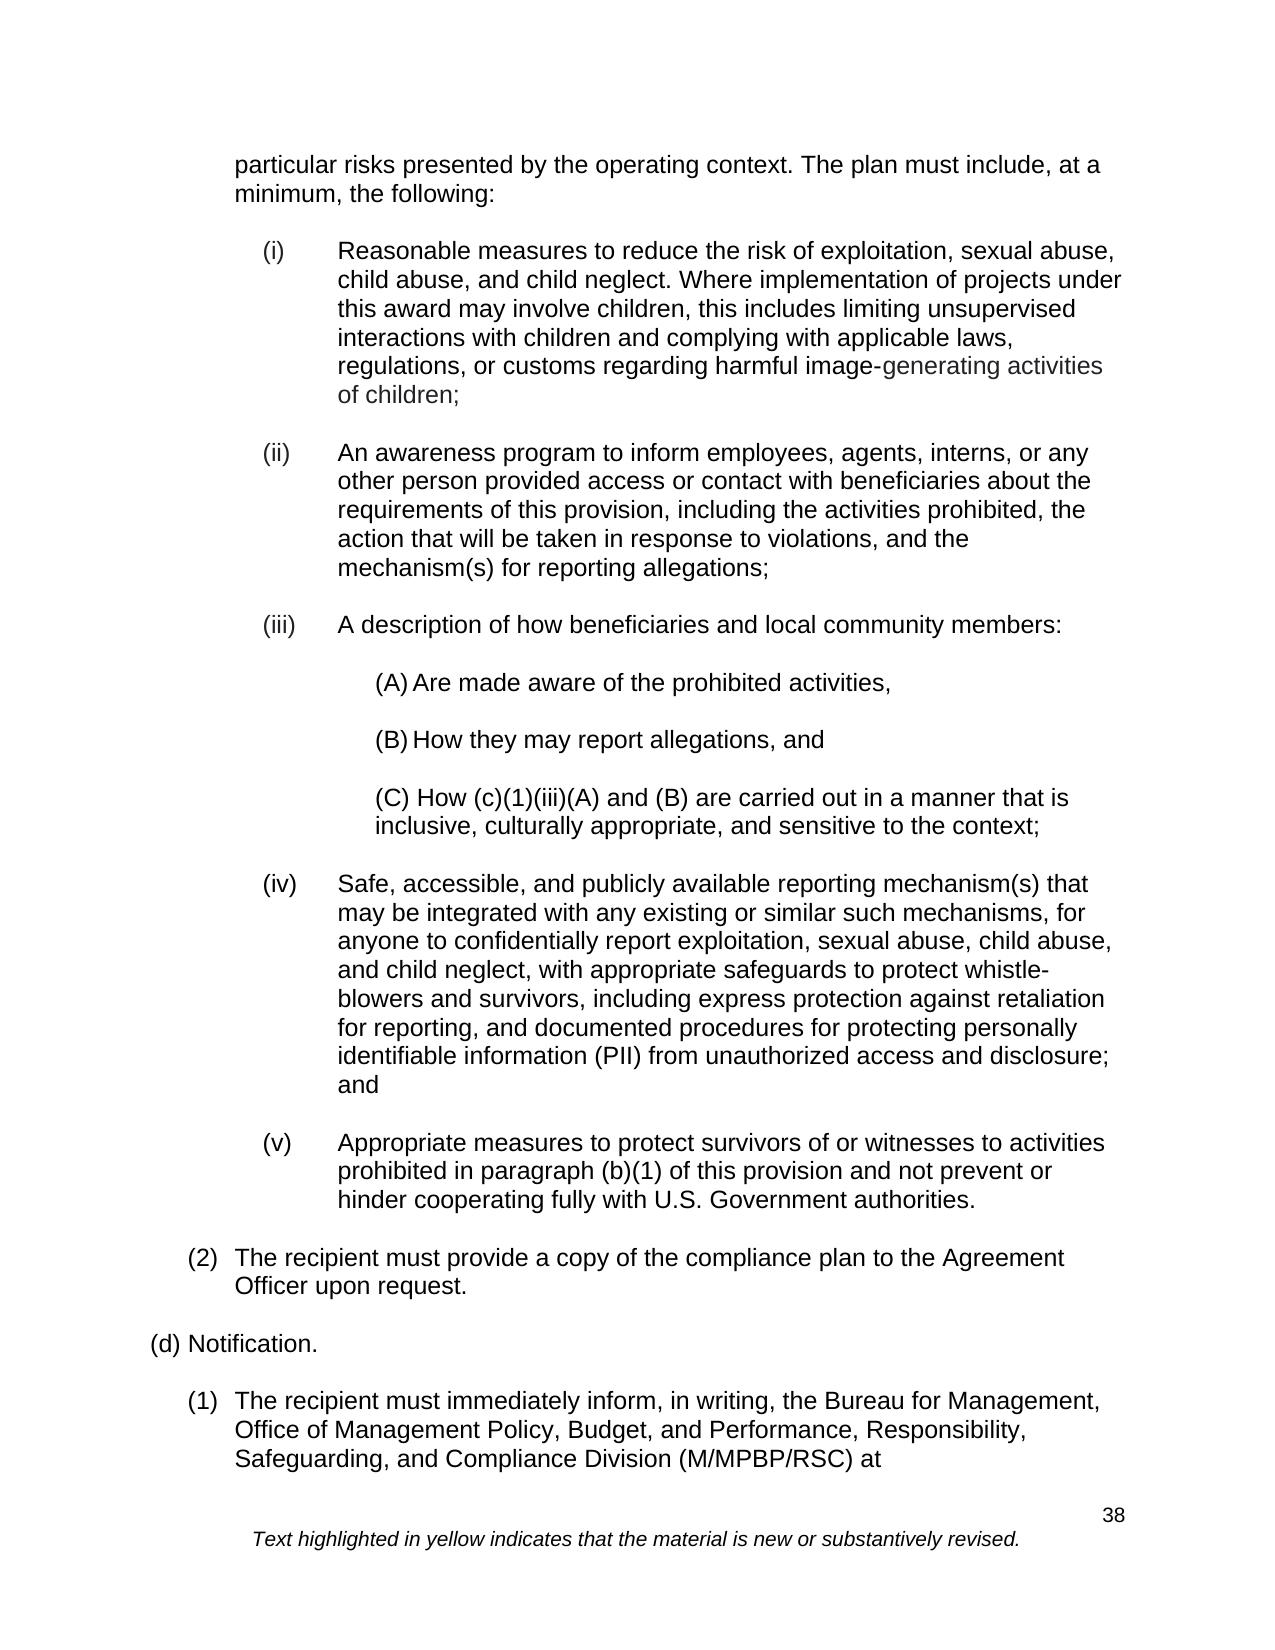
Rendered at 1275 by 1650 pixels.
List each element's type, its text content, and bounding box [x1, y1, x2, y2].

text (C) How (c)(1)(iii)(A) and (B) are carried out in a manner that is inclusive, culturally appropriate, and sensitive to the context; [375, 782, 1125, 840]
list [187, 150, 1125, 207]
text (d) Notification. [150, 1329, 1125, 1357]
list Are made aware of the prohibited activities, [375, 667, 1125, 696]
list A description of how beneficiaries and local community members: [262, 610, 1125, 639]
list The recipient must provide a copy of the compliance plan to the Agreement Officer upon request. [187, 1242, 1125, 1300]
list Safe, accessible, and publicly available reporting mechanism(s) that may be integrated with any existing or similar such mechanisms, for anyone to confidentially report exploitation, sexual abuse, child abuse, and child neglect, with appropriate safeguards to protect whistle-blowers and survivors, including express protection against retaliation for reporting, and documented procedures for protecting personally identifiable information (PII) from unauthorized access and disclosure; and [262, 869, 1125, 1099]
list An awareness program to inform employees, agents, interns, or any other person provided access or contact with beneficiaries about the requirements of this provision, including the activities prohibited, the action that will be taken in response to violations, and the mechanism(s) for reporting allegations; [262, 437, 1125, 581]
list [187, 1386, 1125, 1472]
list Reasonable measures to reduce the risk of exploitation, sexual abuse, child abuse, and child neglect. Where implementation of projects under this award may involve children, this includes limiting unsupervised interactions with children and complying with applicable laws, regulations, or customs regarding harmful image-generating activities of children; [262, 236, 1125, 409]
list How they may report allegations, and [375, 725, 1125, 754]
list Appropriate measures to protect survivors of or witnesses to activities prohibited in paragraph (b)(1) of this provision and not prevent or hinder cooperating fully with U.S. Government authorities. [262, 1127, 1125, 1214]
